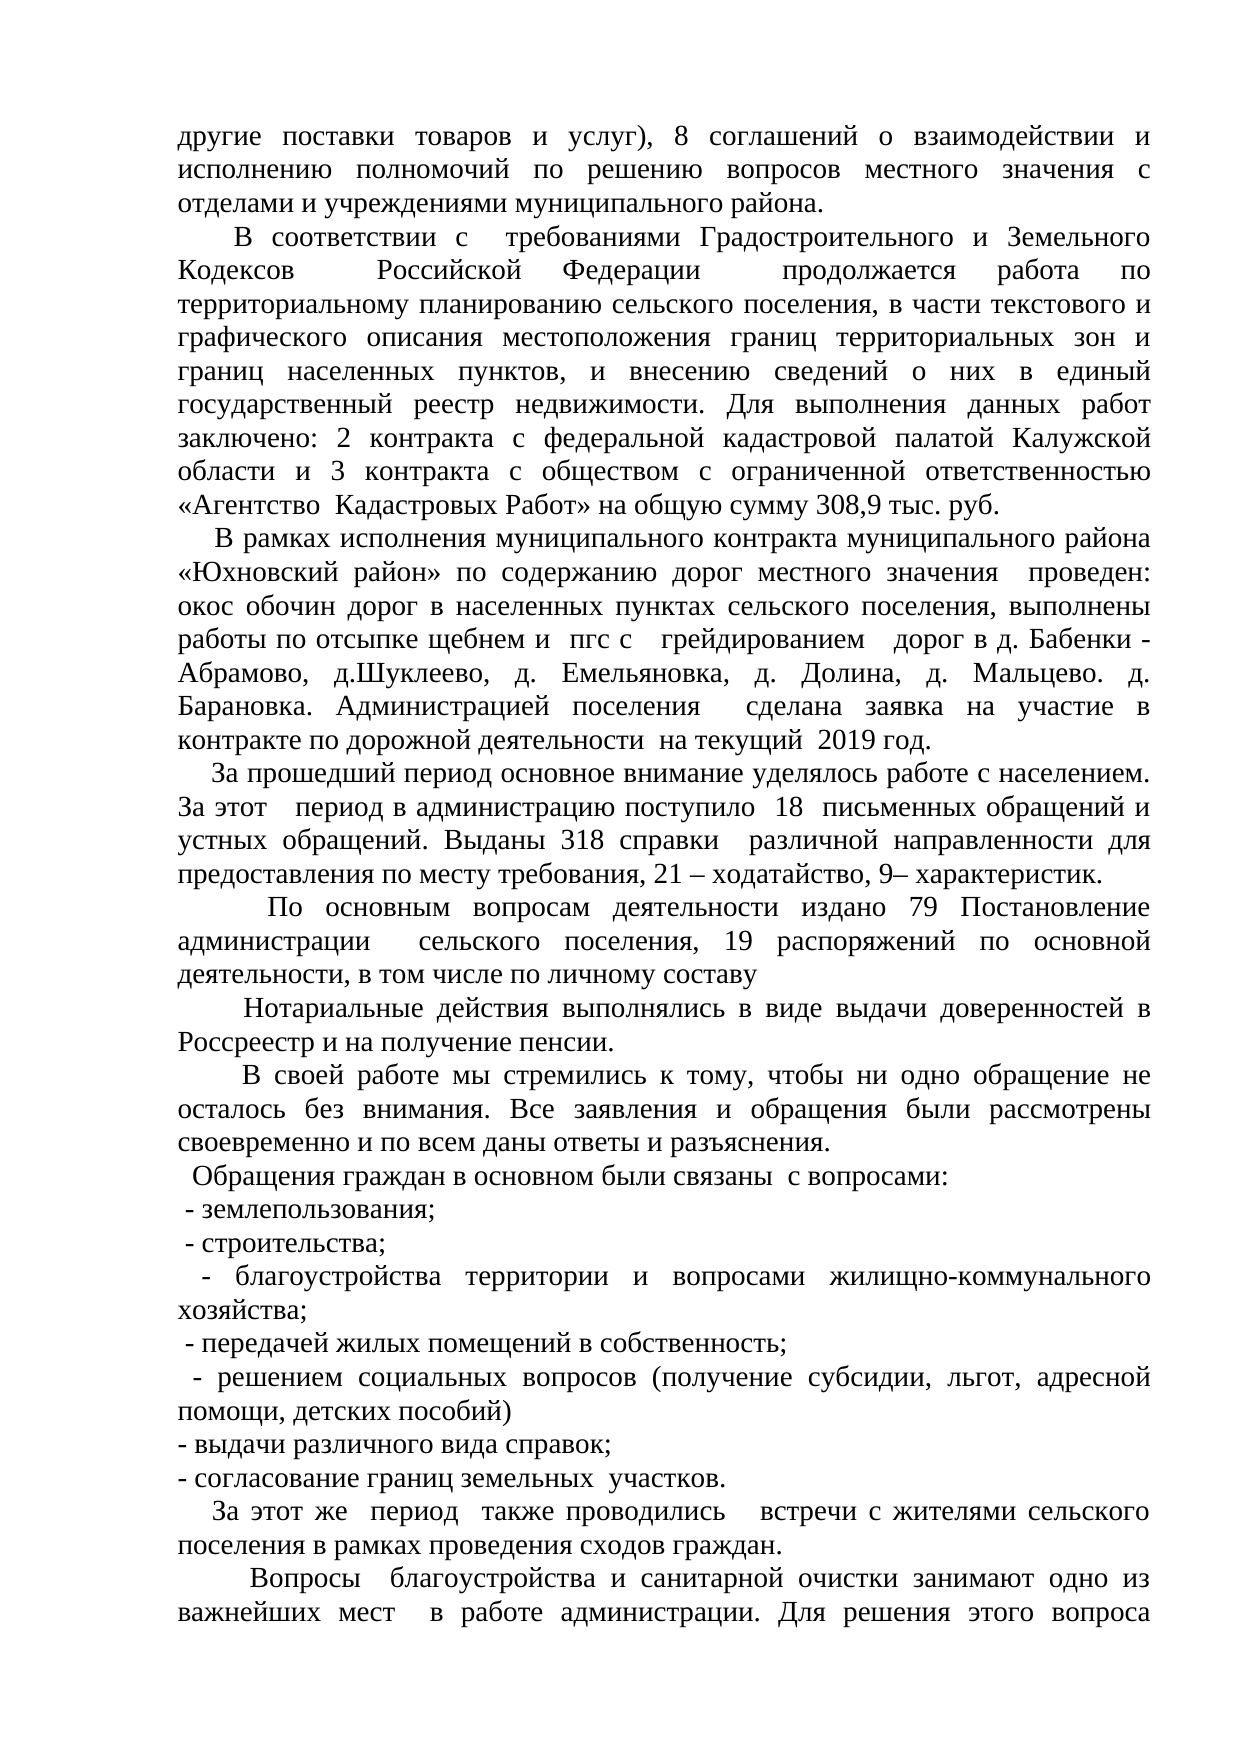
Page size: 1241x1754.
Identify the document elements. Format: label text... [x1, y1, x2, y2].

text В рамках исполнения муниципального контракта муниципального района «Юхновский район» по содержанию дорог местного значения проведен: окос обочин дорог в населенных пунктах сельского поселения, выполнены работы по отсыпке щебнем и пгс с грейдированием дорог в д. Бабенки - Абрамово, д.Шуклеево, д. Емельяновка, д. Долина, д. Мальцево. д. Барановка. Администрацией поселения сделана заявка на участие в контракте по дорожной деятельности на текущий 2019 год. [177, 521, 1152, 755]
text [177, 1560, 1152, 1627]
text - передачей жилых помещений в собственность; [177, 1326, 1152, 1359]
text - выдачи различного вида справок; [177, 1426, 1152, 1460]
text За этот же период также проводились встречи с жителями сельского поселения в рамках проведения сходов граждан. [177, 1493, 1152, 1560]
text По основным вопросам деятельности издано 79 Постановление администрации сельского поселения, 19 распоряжений по основной деятельности, в том числе по личному составу [177, 889, 1152, 990]
text - благоустройства территории и вопросами жилищно-коммунального хозяйства; [177, 1258, 1152, 1326]
text - решением социальных вопросов (получение субсидии, льгот, адресной помощи, детских пособий) [177, 1359, 1152, 1426]
text В своей работе мы стремились к тому, чтобы ни одно обращение не осталось без внимания. Все заявления и обращения были рассмотрены своевременно и по всем даны ответы и разъяснения. [177, 1057, 1152, 1158]
text - строительства; [177, 1225, 1152, 1258]
text Обращения граждан в основном были связаны с вопросами: [177, 1158, 1152, 1191]
text - согласование границ земельных участков. [177, 1460, 1152, 1493]
text За прошедший период основное внимание уделялось работе с населением. За этот период в администрацию поступило 18 письменных обращений и устных обращений. Выданы 318 справки различной направленности для предоставления по месту требования, 21 – ходатайство, 9– характеристик. [177, 755, 1152, 889]
text В соответствии с требованиями Градостроительного и Земельного Кодексов Российской Федерации продолжается работа по территориальному планированию сельского поселения, в части текстового и графического описания местоположения границ территориальных зон и границ населенных пунктов, и внесению сведений о них в единый государственный реестр недвижимости. Для выполнения данных работ заключено: 2 контракта с федеральной кадастровой палатой Калужской области и 3 контракта с обществом с ограниченной ответственностью «Агентство Кадастровых Работ» на общую сумму 308,9 тыс. руб. [177, 219, 1152, 521]
text - землепользования; [177, 1191, 1152, 1225]
text Нотариальные действия выполнялись в виде выдачи доверенностей в Россреестр и на получение пенсии. [177, 990, 1152, 1057]
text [177, 118, 1152, 219]
